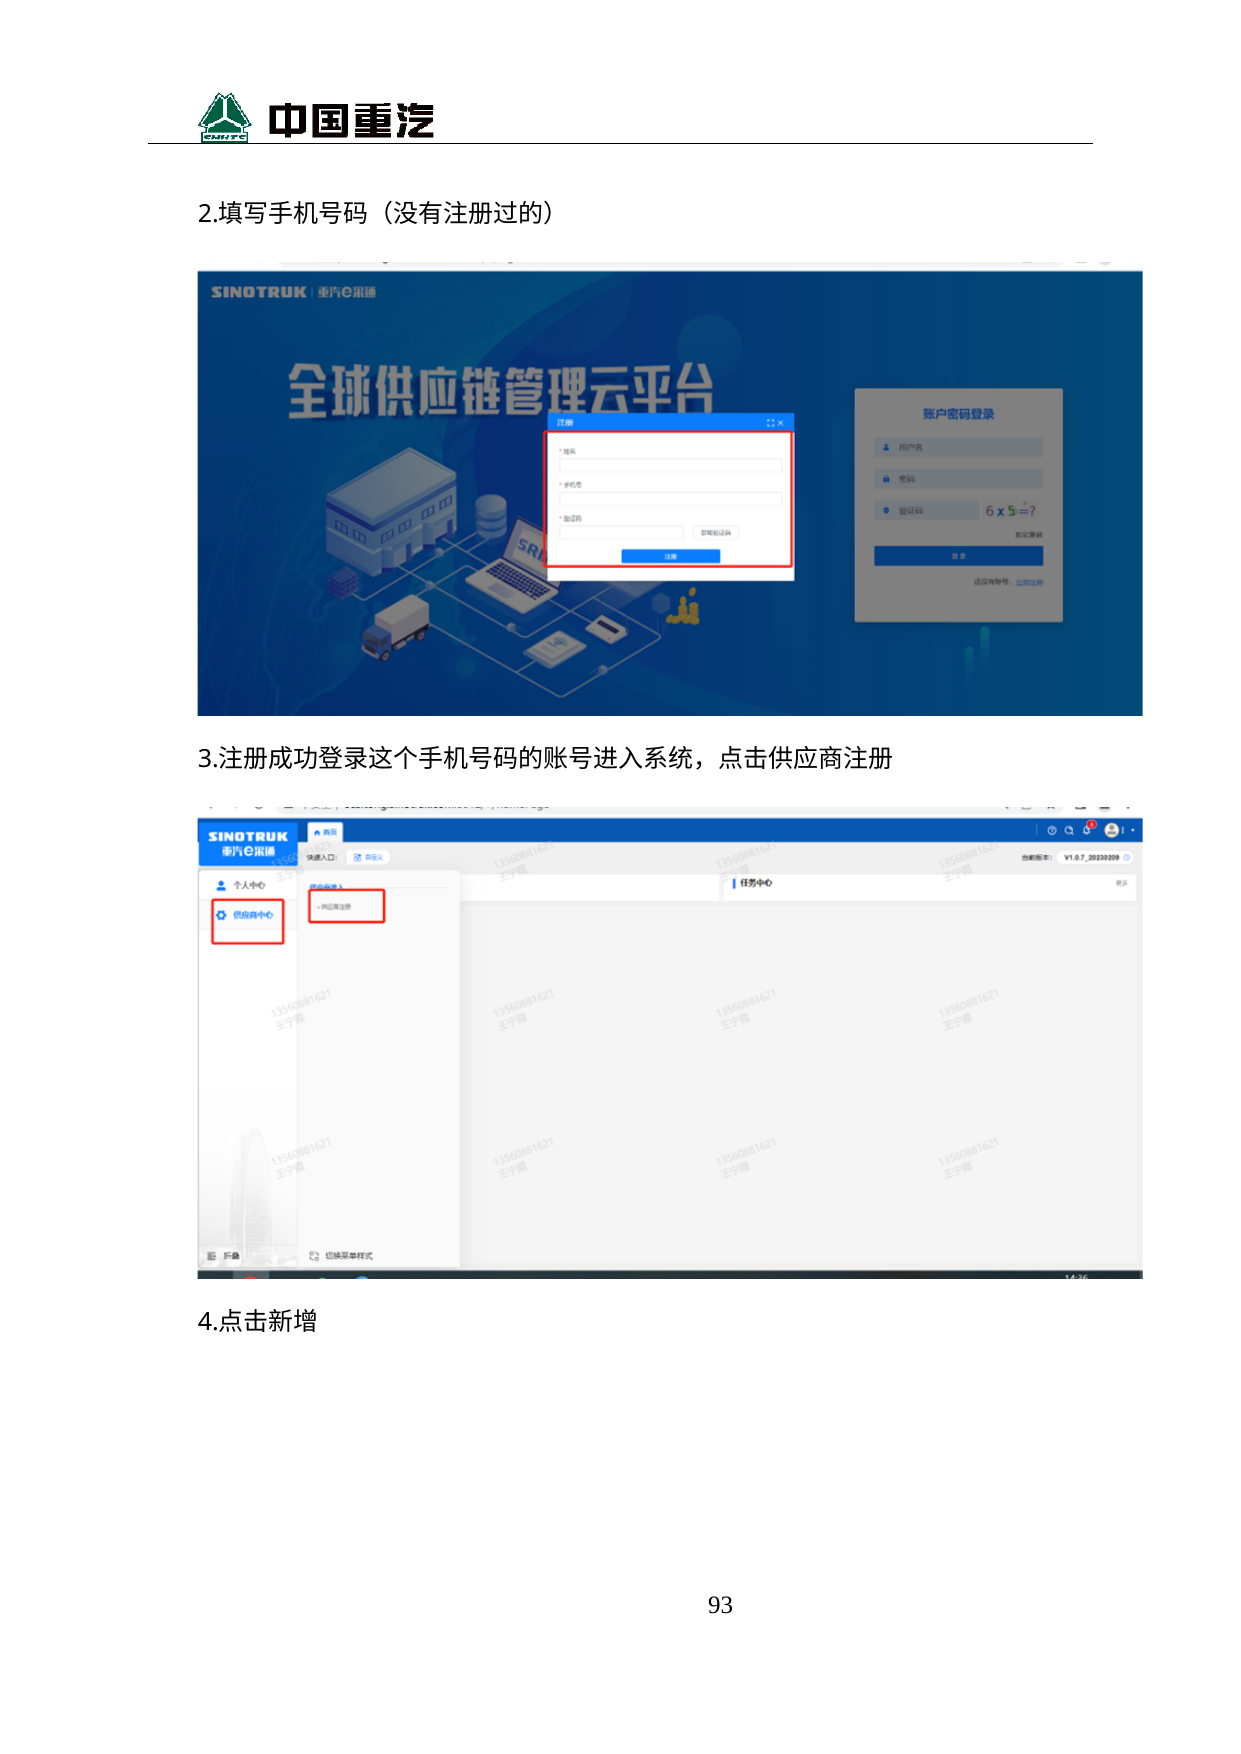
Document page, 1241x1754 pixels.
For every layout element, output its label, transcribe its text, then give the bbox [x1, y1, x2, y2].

text 4.点击新增 [148, 1287, 1092, 1352]
picture [197, 88, 434, 143]
picture [197, 807, 1143, 1279]
text 2.填写手机号码（没有注册过的） [148, 179, 1092, 244]
text 3.注册成功登录这个手机号码的账号进入系统，点击供应商注册 [148, 724, 1092, 789]
picture [197, 262, 1143, 716]
